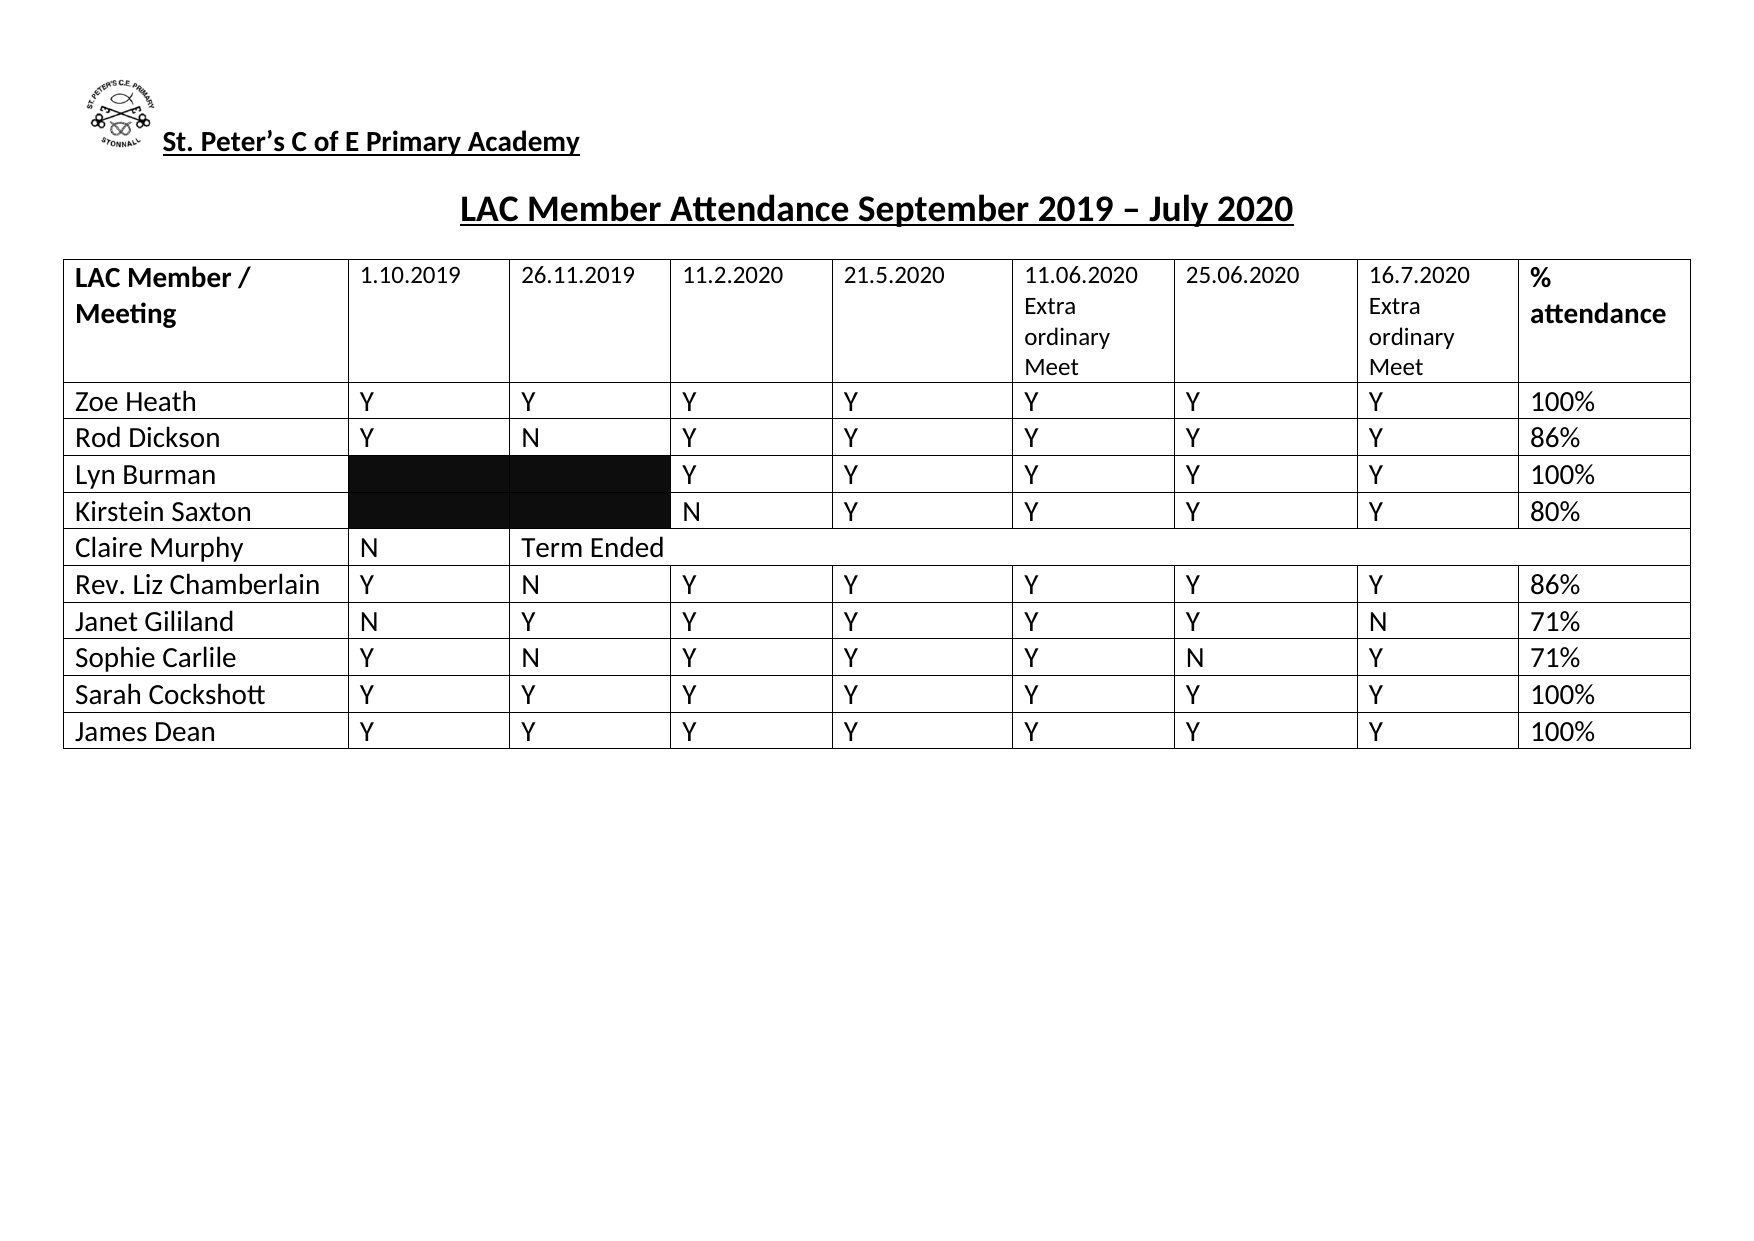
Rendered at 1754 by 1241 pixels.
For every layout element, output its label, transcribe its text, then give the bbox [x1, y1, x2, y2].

table_cell Y [1175, 419, 1357, 455]
table_cell Y [833, 639, 1012, 675]
table_cell Rod Dickson [64, 419, 348, 455]
table_cell Y [671, 603, 832, 638]
table_cell N [510, 639, 670, 675]
table_cell 80% [1519, 493, 1690, 528]
table_cell Sophie Carlile [64, 639, 348, 675]
table_cell [349, 456, 509, 492]
text LAC Member Attendance September 2019 – July 2020 [75, 185, 1679, 231]
table_cell Y [1013, 639, 1174, 675]
table_cell Y [833, 603, 1012, 638]
table_cell 71% [1519, 603, 1690, 638]
table_cell 86% [1519, 419, 1690, 455]
table_cell Zoe Heath [64, 383, 348, 418]
table_cell Y [1013, 456, 1174, 492]
table_cell Y [671, 713, 832, 748]
table_cell Y [510, 383, 670, 418]
table_cell Y [671, 383, 832, 418]
table_cell Kirstein Saxton [64, 493, 348, 528]
table_cell N [671, 493, 832, 528]
table_cell Y [833, 676, 1012, 712]
table_cell Y [671, 639, 832, 675]
table_cell N [1175, 639, 1357, 675]
table_cell Y [510, 676, 670, 712]
table_cell Y [1013, 566, 1174, 602]
table_cell James Dean [64, 713, 348, 748]
table_header 11.2.2020 [671, 260, 832, 382]
table_cell Claire Murphy [64, 529, 348, 565]
table_cell Janet Gililand [64, 603, 348, 638]
table_cell 100% [1519, 456, 1690, 492]
table_header % attendance [1519, 260, 1690, 382]
table_cell N [349, 603, 509, 638]
table_header 21.5.2020 [833, 260, 1012, 382]
table_cell 86% [1519, 566, 1690, 602]
table_cell [510, 493, 670, 528]
table_cell Y [1175, 383, 1357, 418]
table_cell Y [833, 456, 1012, 492]
table_cell Y [1013, 713, 1174, 748]
table_cell Y [1358, 419, 1518, 455]
table_cell Y [349, 566, 509, 602]
table_cell Y [671, 456, 832, 492]
table_cell Y [1013, 493, 1174, 528]
table_cell Y [349, 419, 509, 455]
table_cell Y [1013, 603, 1174, 638]
table_header 25.06.2020 [1175, 260, 1357, 382]
table_cell Y [671, 419, 832, 455]
table_cell Y [349, 383, 509, 418]
table_cell Y [1013, 383, 1174, 418]
table_header 1.10.2019 [349, 260, 509, 382]
table_cell 100% [1519, 383, 1690, 418]
table_cell Y [833, 493, 1012, 528]
table_header 26.11.2019 [510, 260, 670, 382]
table_cell 100% [1519, 676, 1690, 712]
table_cell Y [1358, 566, 1518, 602]
table_cell Y [1358, 456, 1518, 492]
table_cell Y [671, 676, 832, 712]
table_cell Y [510, 713, 670, 748]
table_cell 71% [1519, 639, 1690, 675]
table_header 16.7.2020 Extra ordinary Meet [1358, 260, 1518, 382]
table_cell [510, 456, 670, 492]
table_cell N [510, 419, 670, 455]
table_cell Y [1358, 493, 1518, 528]
table_cell Lyn Burman [64, 456, 348, 492]
table_cell Y [349, 713, 509, 748]
table_cell [349, 493, 509, 528]
table_cell Y [1358, 676, 1518, 712]
table_cell Y [833, 566, 1012, 602]
picture [75, 75, 163, 152]
table_cell N [349, 529, 509, 565]
table_cell Y [1175, 676, 1357, 712]
table_cell Y [349, 676, 509, 712]
table_cell Y [833, 383, 1012, 418]
table_cell Y [1013, 419, 1174, 455]
table_cell Rev. Liz Chamberlain [64, 566, 348, 602]
table_header LAC Member / Meeting [64, 260, 348, 382]
table_cell Sarah Cockshott [64, 676, 348, 712]
table_cell 100% [1519, 713, 1690, 748]
table_cell Y [1175, 603, 1357, 638]
table_cell Y [671, 566, 832, 602]
table_cell Y [510, 603, 670, 638]
table_cell Term Ended [510, 529, 1690, 565]
table_cell Y [1013, 676, 1174, 712]
table_cell N [1358, 603, 1518, 638]
table_cell Y [1175, 713, 1357, 748]
table_cell Y [1358, 639, 1518, 675]
table_cell Y [349, 639, 509, 675]
table_cell Y [1175, 456, 1357, 492]
table_header 11.06.2020 Extra ordinary Meet [1013, 260, 1174, 382]
table_cell Y [1175, 493, 1357, 528]
table_cell Y [1358, 713, 1518, 748]
table_cell Y [1175, 566, 1357, 602]
table_cell N [510, 566, 670, 602]
table_cell Y [1358, 383, 1518, 418]
table_cell Y [833, 713, 1012, 748]
table_cell Y [833, 419, 1012, 455]
text St. Peter’s C of E Primary Academy [75, 75, 1679, 159]
